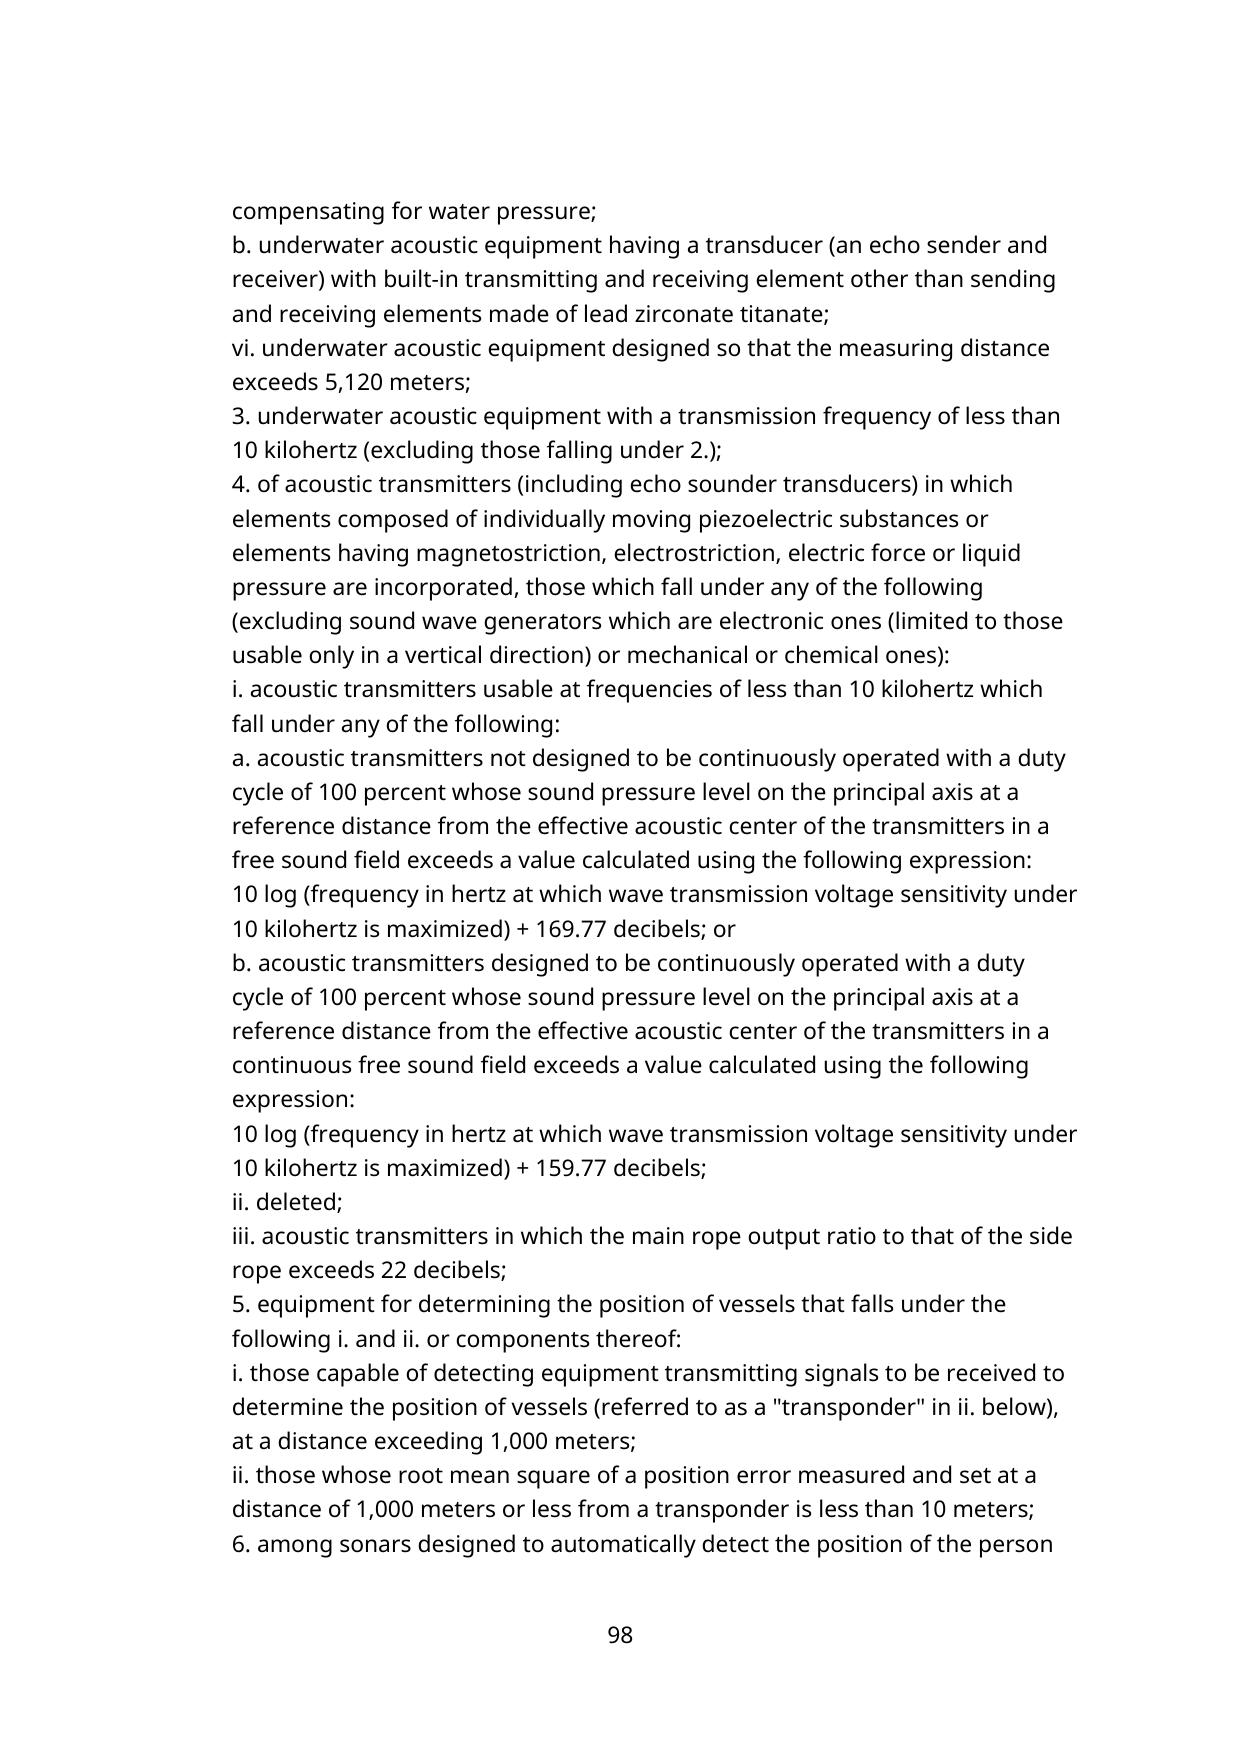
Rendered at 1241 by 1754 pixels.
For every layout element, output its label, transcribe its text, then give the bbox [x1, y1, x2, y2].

text a. acoustic transmitters not designed to be continuously operated with a duty cycle of 100 percent whose sound pressure level on the principal axis at a reference distance from the effective acoustic center of the transmitters in a free sound field exceeds a value calculated using the following expression: [230, 740, 1079, 877]
text i. acoustic transmitters usable at frequencies of less than 10 kilohertz which fall under any of the following: [230, 672, 1079, 740]
text 4. of acoustic transmitters (including echo sounder transducers) in which elements composed of individually moving piezoelectric substances or elements having magnetostriction, electrostriction, electric force or liquid pressure are incorporated, those which fall under any of the following (excluding sound wave generators which are electronic ones (limited to those usable only in a vertical direction) or mechanical or chemical ones): [230, 467, 1079, 672]
text 10 log (frequency in hertz at which wave transmission voltage sensitivity under 10 kilohertz is maximized) + 159.77 decibels; [230, 1116, 1079, 1184]
text iii. acoustic transmitters in which the main rope output ratio to that of the side rope exceeds 22 decibels; [230, 1219, 1079, 1287]
text b. underwater acoustic equipment having a transducer (an echo sender and receiver) with built-in transmitting and receiving element other than sending and receiving elements made of lead zirconate titanate; [230, 228, 1079, 330]
text i. those capable of detecting equipment transmitting signals to be received to determine the position of vessels (referred to as a "transponder" in ii. below), at a distance exceeding 1,000 meters; [230, 1355, 1079, 1458]
text 3. underwater acoustic equipment with a transmission frequency of less than 10 kilohertz (excluding those falling under 2.); [230, 399, 1079, 467]
text vi. underwater acoustic equipment designed so that the measuring distance exceeds 5,120 meters; [230, 330, 1079, 399]
text ii. those whose root mean square of a position error measured and set at a distance of 1,000 meters or less from a transponder is less than 10 meters; [230, 1458, 1079, 1526]
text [230, 194, 1079, 228]
text ii. deleted; [230, 1184, 1079, 1219]
text b. acoustic transmitters designed to be continuously operated with a duty cycle of 100 percent whose sound pressure level on the principal axis at a reference distance from the effective acoustic center of the transmitters in a continuous free sound field exceeds a value calculated using the following expression: [230, 945, 1079, 1116]
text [230, 1526, 1079, 1560]
text 5. equipment for determining the position of vessels that falls under the following i. and ii. or components thereof: [230, 1287, 1079, 1355]
text 10 log (frequency in hertz at which wave transmission voltage sensitivity under 10 kilohertz is maximized) + 169.77 decibels; or [230, 877, 1079, 945]
